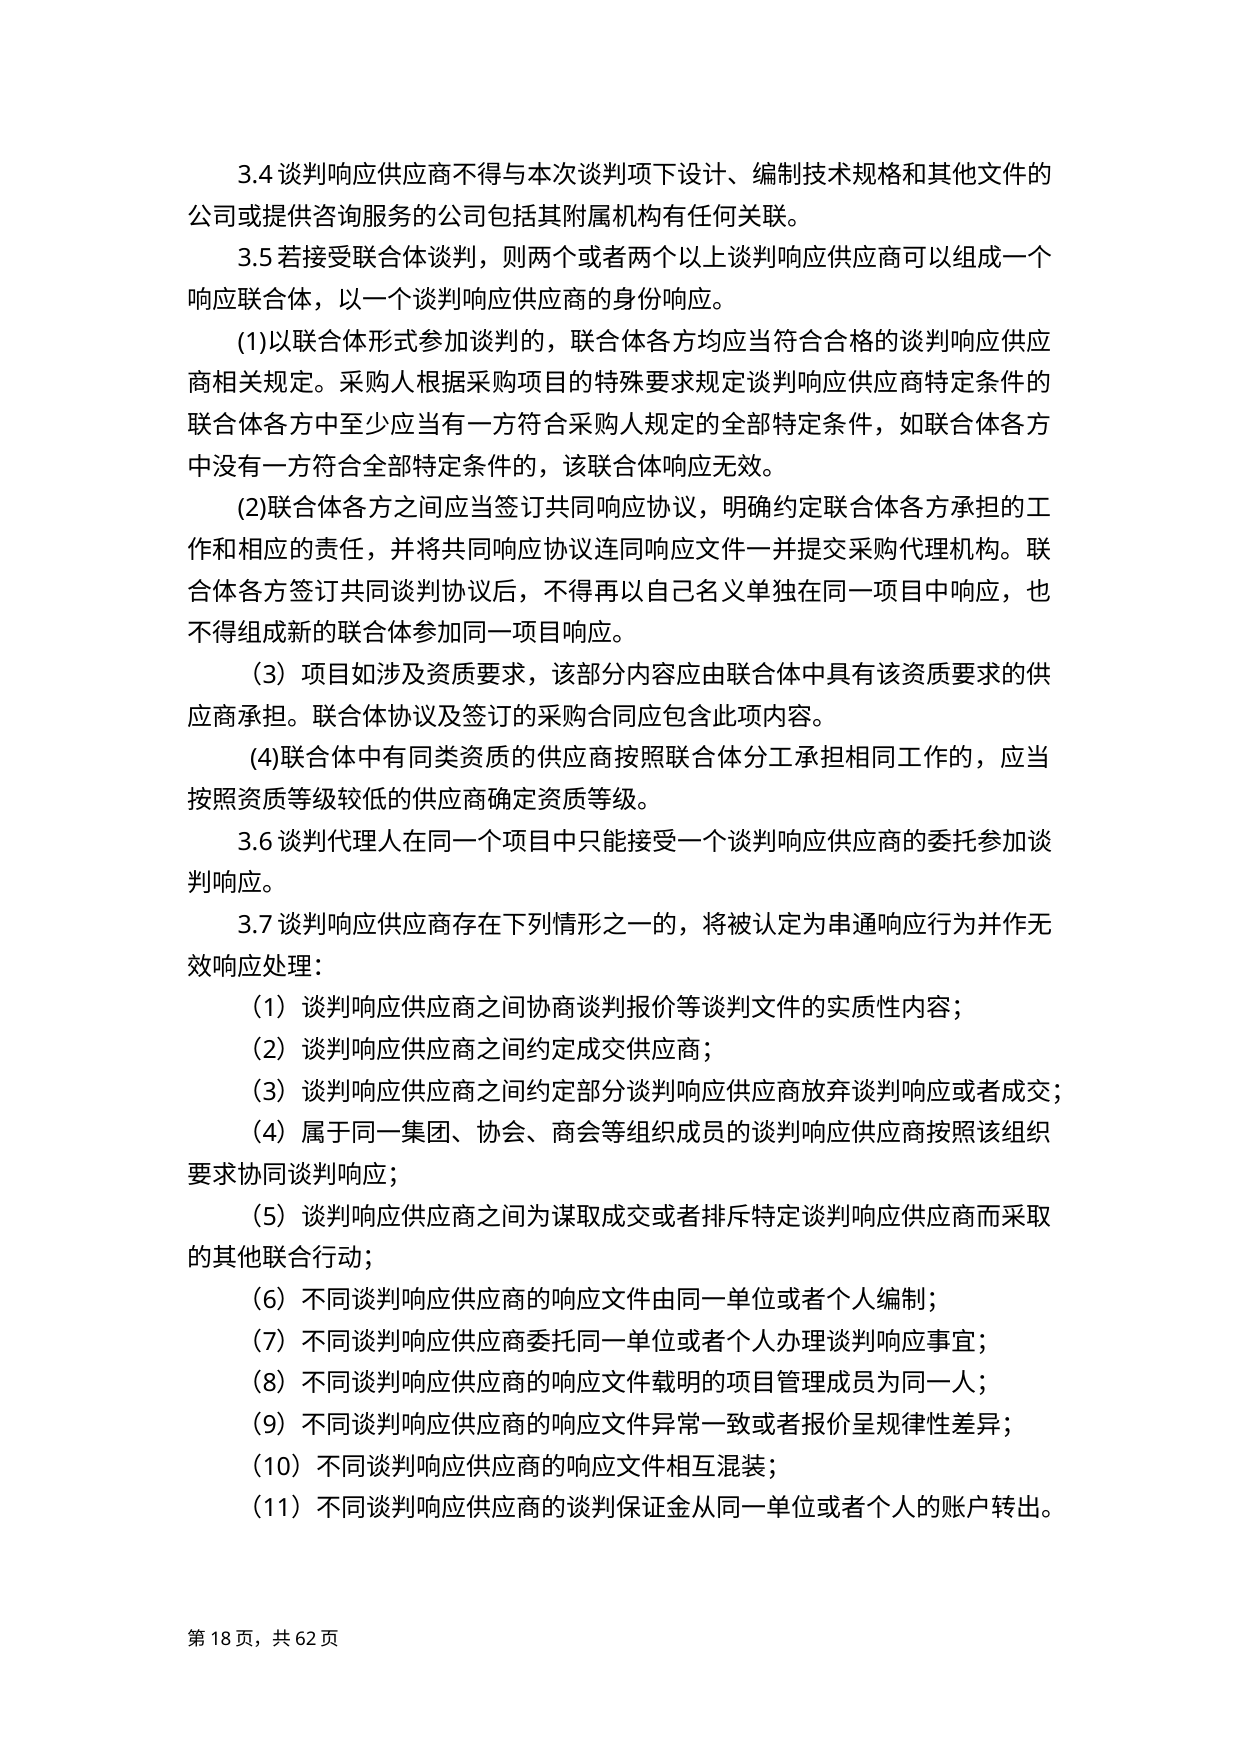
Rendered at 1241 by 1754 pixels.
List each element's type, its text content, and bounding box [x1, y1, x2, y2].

text （2）谈判响应供应商之间约定成交供应商； [187, 1025, 1053, 1067]
text （10）不同谈判响应供应商的响应文件相互混装； [187, 1442, 1053, 1483]
text （3）谈判响应供应商之间约定部分谈判响应供应商放弃谈判响应或者成交； [187, 1067, 1053, 1108]
text (2)联合体各方之间应当签订共同响应协议，明确约定联合体各方承担的工作和相应的责任，并将共同响应协议连同响应文件一并提交采购代理机构。联合体各方签订共同谈判协议后，不得再以自己名义单独在同一项目中响应，也不得组成新的联合体参加同一项目响应。 [187, 483, 1053, 650]
text （11）不同谈判响应供应商的谈判保证金从同一单位或者个人的账户转出。 [187, 1483, 1053, 1525]
text （3）项目如涉及资质要求，该部分内容应由联合体中具有该资质要求的供应商承担。联合体协议及签订的采购合同应包含此项内容。 [187, 650, 1053, 733]
text （5）谈判响应供应商之间为谋取成交或者排斥特定谈判响应供应商而采取的其他联合行动； [187, 1192, 1053, 1275]
text 3.5若接受联合体谈判，则两个或者两个以上谈判响应供应商可以组成一个响应联合体，以一个谈判响应供应商的身份响应。 [187, 233, 1053, 317]
text （4）属于同一集团、协会、商会等组织成员的谈判响应供应商按照该组织要求协同谈判响应； [187, 1108, 1053, 1192]
text (1)以联合体形式参加谈判的，联合体各方均应当符合合格的谈判响应供应商相关规定。采购人根据采购项目的特殊要求规定谈判响应供应商特定条件的，联合体各方中至少应当有一方符合采购人规定的全部特定条件，如联合体各方中没有一方符合全部特定条件的，该联合体响应无效。 [187, 317, 1053, 483]
text (4)联合体中有同类资质的供应商按照联合体分工承担相同工作的，应当按照资质等级较低的供应商确定资质等级。 [187, 733, 1053, 817]
text （6）不同谈判响应供应商的响应文件由同一单位或者个人编制； [187, 1275, 1053, 1317]
text 3.4谈判响应供应商不得与本次谈判项下设计、编制技术规格和其他文件的公司或提供咨询服务的公司包括其附属机构有任何关联。 [187, 150, 1053, 233]
text 3.7谈判响应供应商存在下列情形之一的，将被认定为串通响应行为并作无效响应处理： [187, 900, 1053, 983]
text （9）不同谈判响应供应商的响应文件异常一致或者报价呈规律性差异； [187, 1400, 1053, 1442]
text （1）谈判响应供应商之间协商谈判报价等谈判文件的实质性内容； [187, 983, 1053, 1025]
text （7）不同谈判响应供应商委托同一单位或者个人办理谈判响应事宜； [187, 1317, 1053, 1358]
text （8）不同谈判响应供应商的响应文件载明的项目管理成员为同一人； [187, 1358, 1053, 1400]
text 3.6谈判代理人在同一个项目中只能接受一个谈判响应供应商的委托参加谈判响应。 [187, 817, 1053, 900]
